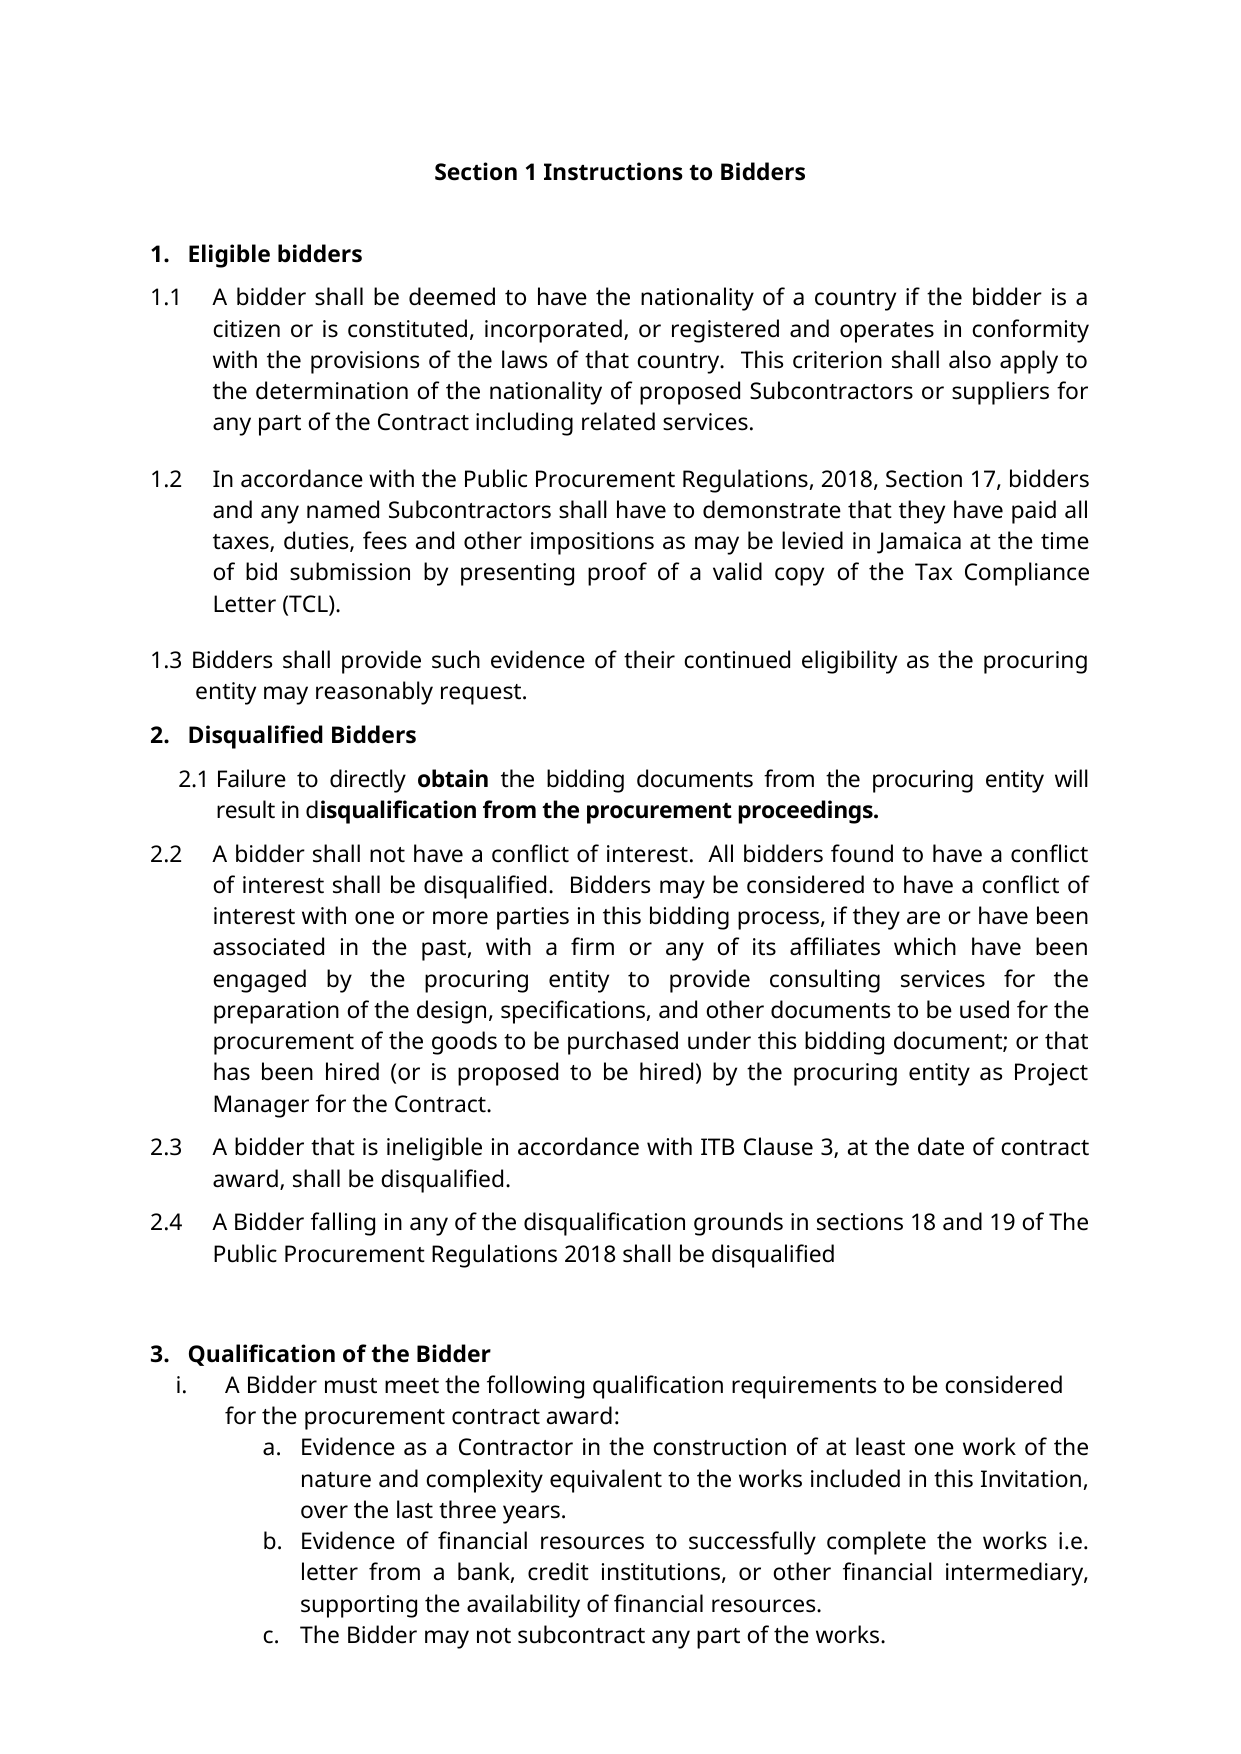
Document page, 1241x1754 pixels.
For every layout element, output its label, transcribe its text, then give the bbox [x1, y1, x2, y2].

list A bidder that is ineligible in accordance with ITB Clause 3, at the date of contract award, shall be disqualified. [150, 1131, 1090, 1194]
list A Bidder falling in any of the disqualification grounds in sections 18 and 19 of The Public Procurement Regulations 2018 shall be disqualified [150, 1206, 1090, 1269]
list In accordance with the Public Procurement Regulations, 2018, Section 17, bidders and any named Subcontractors shall have to demonstrate that they have paid all taxes, duties, fees and other impositions as may be levied in Jamaica at the time of bid submission by presenting proof of a valid copy of the Tax Compliance Letter (TCL). [150, 462, 1090, 619]
list Evidence of financial resources to successfully complete the works i.e. letter from a bank, credit institutions, or other financial intermediary, supporting the availability of financial resources. [262, 1525, 1090, 1619]
text Section 1 Instructions to Bidders [150, 156, 1090, 187]
list 1.3 Bidders shall provide such evidence of their continued eligibility as the procuring entity may reasonably request. [150, 644, 1090, 706]
list The Bidder may not subcontract any part of the works. [262, 1619, 1090, 1650]
list Failure to directly obtain the bidding documents from the procuring entity will result in disqualification from the procurement proceedings. [178, 762, 1090, 825]
list Evidence as a Contractor in the construction of at least one work of the nature and complexity equivalent to the works included in this Invitation, over the last three years. [262, 1431, 1090, 1525]
list Disqualified Bidders [150, 719, 1090, 750]
list Qualification of the Bidder [150, 1337, 1090, 1369]
list Eligible bidders [150, 237, 1090, 269]
list A bidder shall not have a conflict of interest. All bidders found to have a conflict of interest shall be disqualified. Bidders may be considered to have a conflict of interest with one or more parties in this bidding process, if they are or have been associated in the past, with a firm or any of its affiliates which have been engaged by the procuring entity to provide consulting services for the preparation of the design, specifications, and other documents to be used for the procurement of the goods to be purchased under this bidding document; or that has been hired (or is proposed to be hired) by the procuring entity as Project Manager for the Contract. [150, 837, 1090, 1119]
list A Bidder must meet the following qualification requirements to be considered for the procurement contract award: [187, 1369, 1090, 1431]
list A bidder shall be deemed to have the nationality of a country if the bidder is a citizen or is constituted, incorporated, or registered and operates in conformity with the provisions of the laws of that country. This criterion shall also apply to the determination of the nationality of proposed Subcontractors or suppliers for any part of the Contract including related services. [150, 281, 1090, 437]
